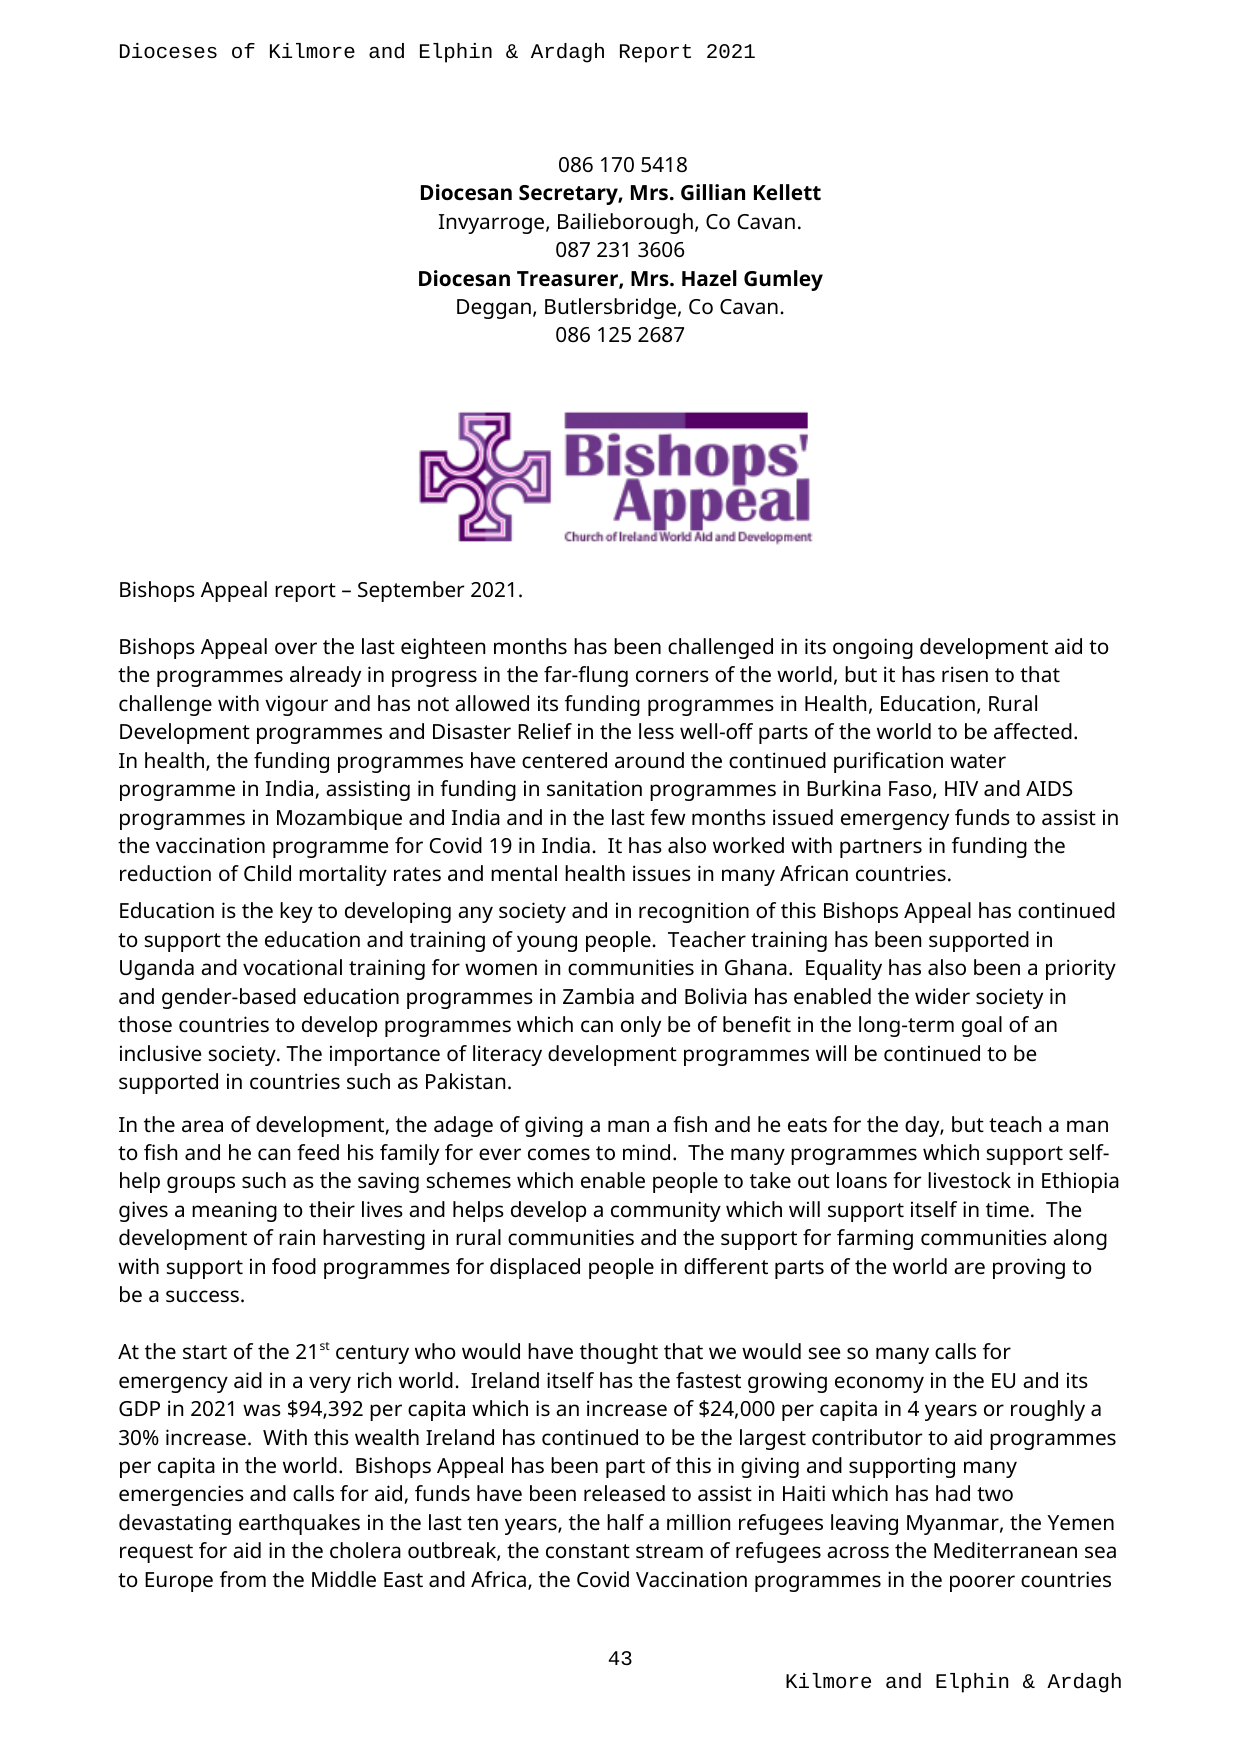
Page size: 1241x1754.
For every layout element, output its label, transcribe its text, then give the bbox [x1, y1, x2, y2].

text Bishops Appeal report – September 2021. [118, 575, 1122, 604]
text 087 231 3606 [118, 235, 1122, 264]
text Invyarroge, Bailieborough, Co Cavan. [118, 207, 1122, 235]
text 086 125 2687 [118, 321, 1122, 349]
text Bishops Appeal over the last eighteen months has been challenged in its ongoing development aid to the programmes already in progress in the far-flung corners of the world, but it has risen to that challenge with vigour and has not allowed its funding programmes in Health, Education, Rural Development programmes and Disaster Relief in the less well-off parts of the world to be affected. [118, 632, 1122, 746]
text In health, the funding programmes have centered around the continued purification water programme in India, assisting in funding in sanitation programmes in Burkina Faso, HIV and AIDS programmes in Mozambique and India and in the last few months issued emergency funds to assist in the vaccination programme for Covid 19 in India. It has also worked with partners in funding the reduction of Child mortality rates and mental health issues in many African countries. [118, 746, 1122, 888]
text Deggan, Butlersbridge, Co Cavan. [118, 292, 1122, 321]
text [118, 1337, 1122, 1593]
text In the area of development, the adage of giving a man a fish and he eats for the day, but teach a man to fish and he can feed his family for ever comes to mind. The many programmes which support self-help groups such as the saving schemes which enable people to take out loans for livestock in Ethiopia gives a meaning to their lives and helps develop a community which will support itself in time. The development of rain harvesting in rural communities and the support for farming communities along with support in food programmes for displaced people in different parts of the world are proving to be a success. [118, 1110, 1122, 1309]
text 086 170 5418 [118, 150, 1122, 178]
picture [386, 380, 855, 576]
text Diocesan Treasurer, Mrs. Hazel Gumley [118, 264, 1122, 292]
text Diocesan Secretary, Mrs. Gillian Kellett [118, 178, 1122, 207]
text Education is the key to developing any society and in recognition of this Bishops Appeal has continued to support the education and training of young people. Teacher training has been supported in Uganda and vocational training for women in communities in Ghana. Equality has also been a priority and gender-based education programmes in Zambia and Bolivia has enabled the wider society in those countries to develop programmes which can only be of benefit in the long-term goal of an inclusive society. The importance of literacy development programmes will be continued to be supported in countries such as Pakistan. [118, 897, 1122, 1096]
